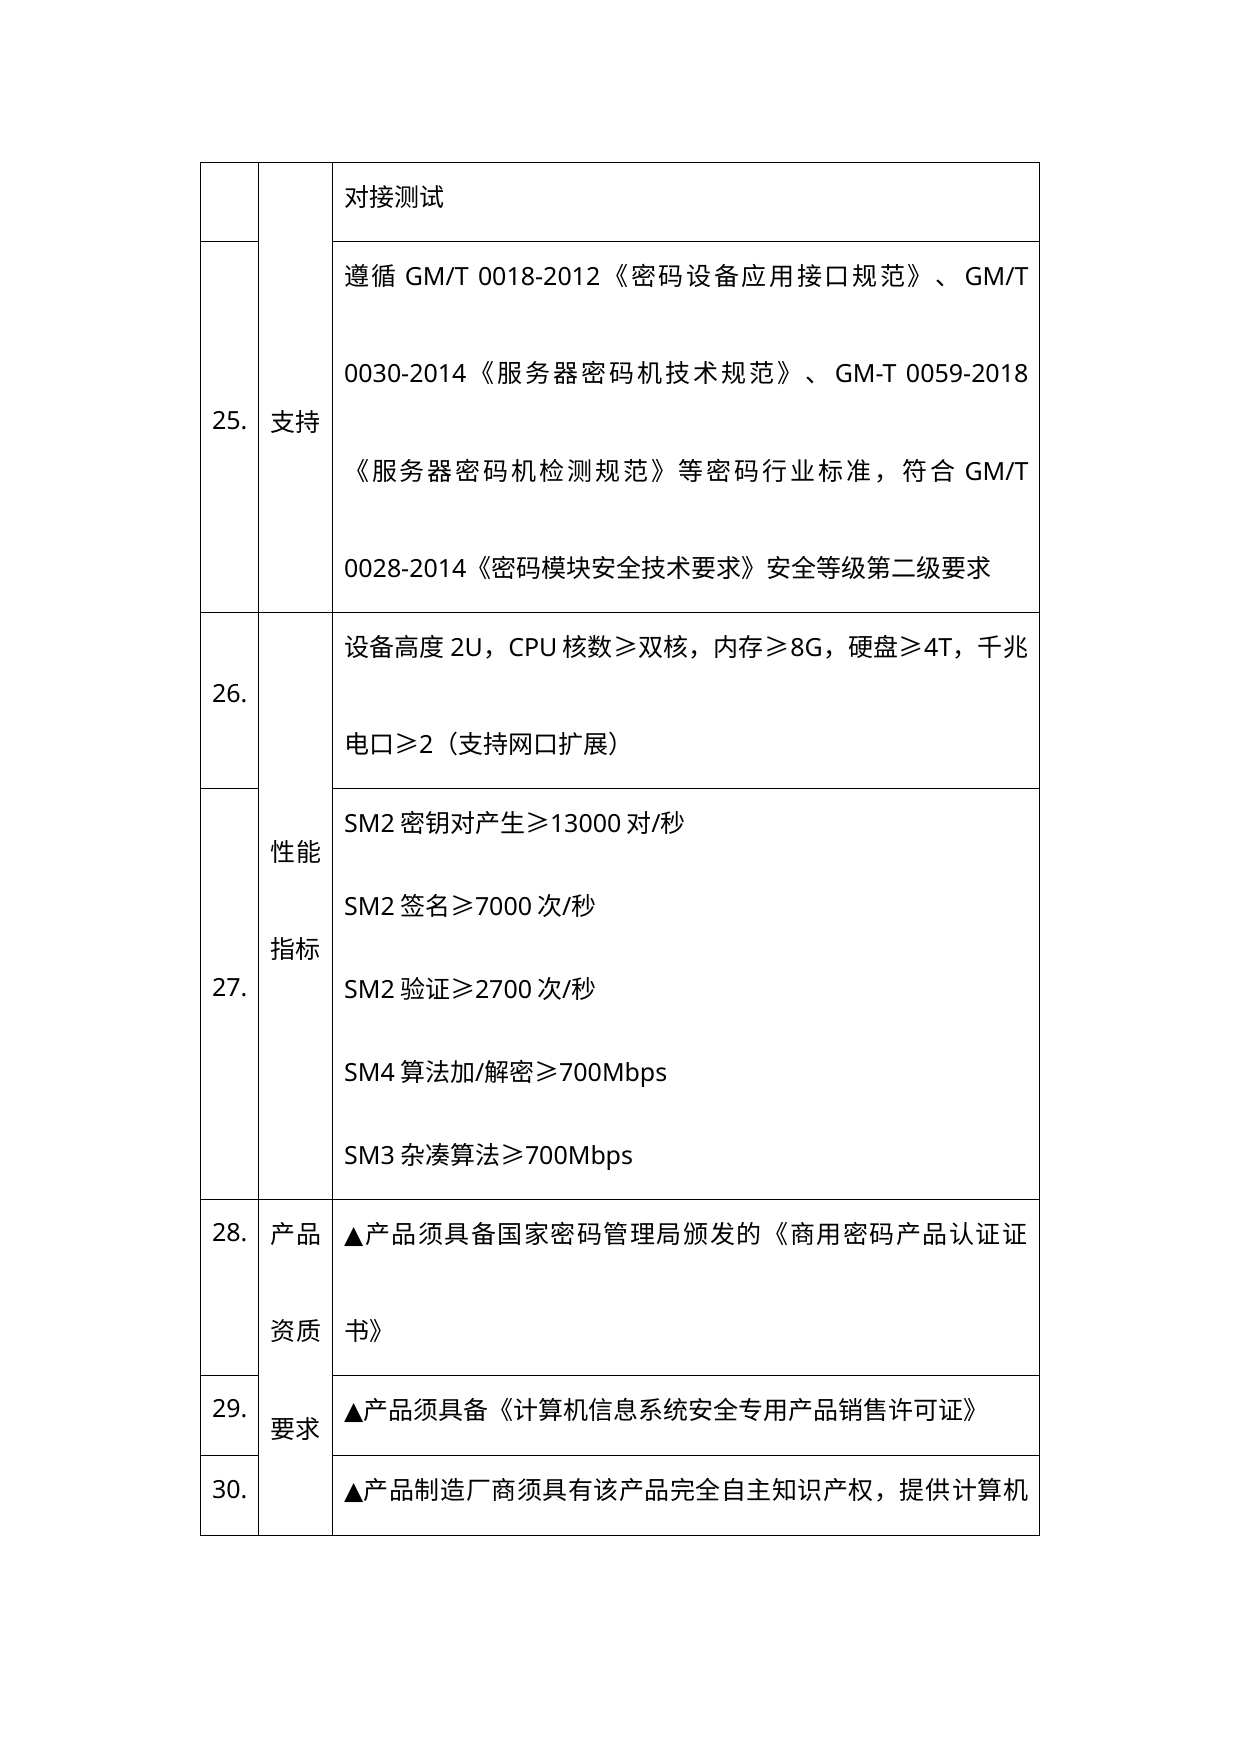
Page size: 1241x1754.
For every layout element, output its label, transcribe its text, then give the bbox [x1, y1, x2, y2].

table_cell [201, 1376, 258, 1455]
table_cell [201, 1456, 258, 1535]
table_cell [201, 163, 258, 241]
table_cell 遵循GM/T 0018-2012《密码设备应用接口规范》、GM/T 0030-2014《服务器密码机技术规范》、GM-T 0059-2018《服务器密码机检测规范》等密码行业标准，符合GM/T 0028-2014《密码模块安全技术要求》安全等级第二级要求 [333, 242, 1039, 612]
table_cell [201, 789, 258, 1199]
table_cell 产品资质要求 [259, 1200, 332, 1535]
table_cell 设备高度2U，CPU核数≥双核，内存≥8G，硬盘≥4T，千兆电口≥2（支持网口扩展） [333, 613, 1039, 788]
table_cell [333, 1456, 1039, 1535]
table_cell ▲产品须具备《计算机信息系统安全专用产品销售许可证》 [333, 1376, 1039, 1455]
table_cell ▲产品须具备国家密码管理局颁发的《商用密码产品认证证书》 [333, 1200, 1039, 1375]
table_cell 性能指标 [259, 613, 332, 1199]
table_cell [201, 613, 258, 788]
table_cell [201, 1200, 258, 1375]
table_cell SM2密钥对产生≥13000对/秒 SM2签名≥7000次/秒 SM2验证≥2700次/秒 SM4算法加/解密≥700Mbps SM3杂凑算法≥700Mbps [333, 789, 1039, 1199]
table_cell [201, 242, 258, 612]
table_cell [333, 163, 1039, 241]
